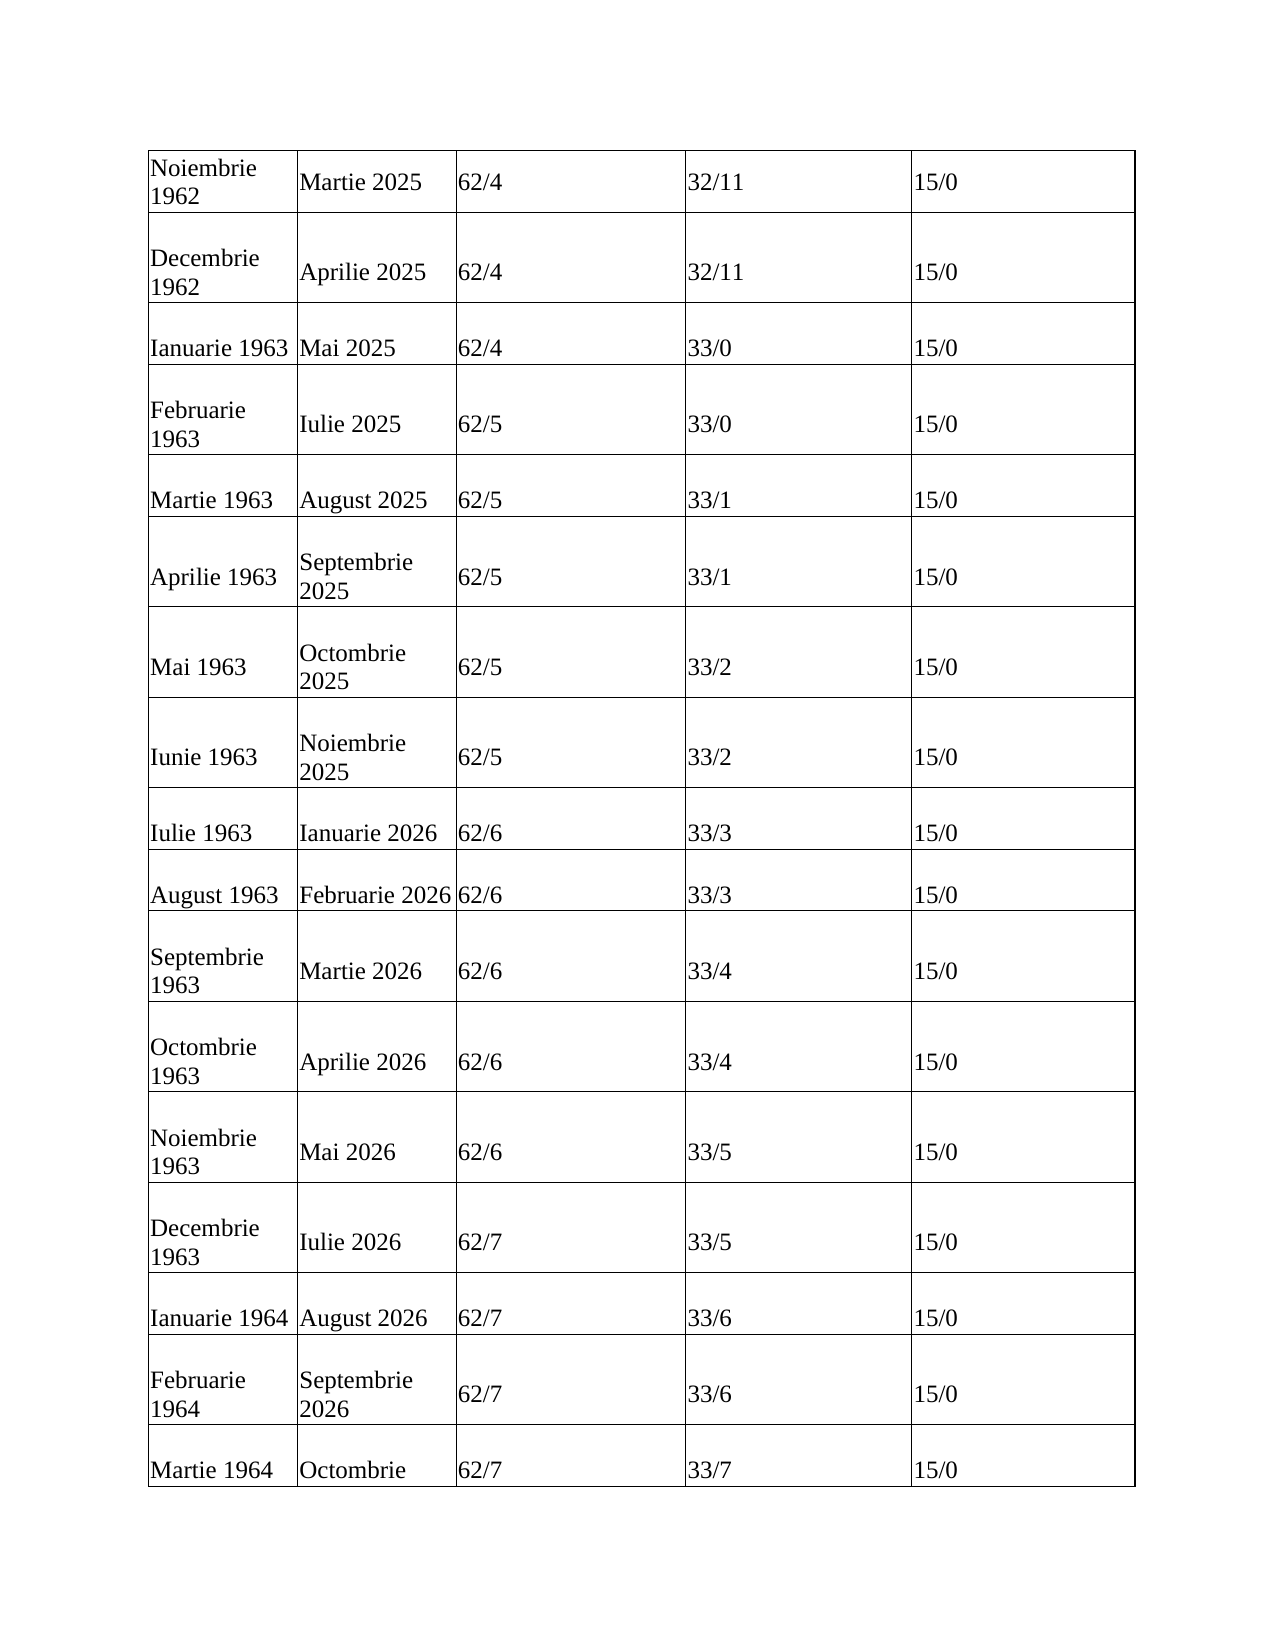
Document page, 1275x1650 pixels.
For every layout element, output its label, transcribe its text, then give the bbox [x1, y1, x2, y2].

table_cell 33/4 [686, 911, 911, 1001]
table_cell 15/0 [912, 1425, 1134, 1486]
table_cell 32/11 [686, 151, 911, 212]
table_cell 33/5 [686, 1092, 911, 1182]
table_cell August 2025 [298, 455, 456, 516]
table_cell 15/0 [912, 1183, 1134, 1272]
table_cell 32/11 [686, 213, 911, 302]
table_cell Ianuarie 1964 [149, 1273, 297, 1334]
table_cell 15/0 [912, 303, 1134, 364]
table_cell 15/0 [912, 788, 1134, 849]
table_cell August 1963 [149, 850, 297, 910]
table_cell 15/0 [912, 455, 1134, 516]
table_cell Noiembrie 2025 [298, 698, 456, 787]
table_cell 33/0 [686, 303, 911, 364]
table_cell Februarie 1964 [149, 1335, 297, 1424]
table_cell 62/5 [457, 517, 685, 606]
table_cell Februarie 2026 [298, 850, 456, 910]
table_cell Aprilie 1963 [149, 517, 297, 606]
table_cell Iulie 2026 [298, 1183, 456, 1272]
table_cell 62/5 [457, 698, 685, 787]
table_cell 62/5 [457, 455, 685, 516]
table_cell Septembrie 2026 [298, 1335, 456, 1424]
table_cell 62/7 [457, 1273, 685, 1334]
table_cell Decembrie 1962 [149, 213, 297, 302]
table_cell 62/4 [457, 151, 685, 212]
table_cell Mai 2026 [298, 1092, 456, 1182]
table_cell 15/0 [912, 607, 1134, 697]
table_cell Martie 2026 [298, 911, 456, 1001]
table_cell 15/0 [912, 850, 1134, 910]
table_cell 15/0 [912, 911, 1134, 1001]
table_cell 33/3 [686, 850, 911, 910]
table_cell 33/6 [686, 1335, 911, 1424]
table_cell 33/3 [686, 788, 911, 849]
table_cell 33/1 [686, 455, 911, 516]
table_cell 62/4 [457, 303, 685, 364]
table_cell 33/6 [686, 1273, 911, 1334]
table_cell Ianuarie 2026 [298, 788, 456, 849]
table_cell 15/0 [912, 213, 1134, 302]
table_cell Octombrie 2026 [298, 1425, 456, 1486]
table_cell 33/2 [686, 698, 911, 787]
table_cell 33/0 [686, 365, 911, 454]
table_cell 33/4 [686, 1002, 911, 1091]
table_cell Iulie 1963 [149, 788, 297, 849]
table_cell Aprilie 2026 [298, 1002, 456, 1091]
table_cell 15/0 [912, 365, 1134, 454]
table_cell Iulie 2025 [298, 365, 456, 454]
table_cell 33/5 [686, 1183, 911, 1272]
table_cell Noiembrie 1962 [149, 151, 297, 212]
table_cell 33/2 [686, 607, 911, 697]
table_cell 62/7 [457, 1183, 685, 1272]
table_cell 15/0 [912, 1002, 1134, 1091]
table_cell 15/0 [912, 151, 1134, 212]
table_cell 15/0 [912, 698, 1134, 787]
table_cell Mai 2025 [298, 303, 456, 364]
table_cell Martie 1963 [149, 455, 297, 516]
table_cell 62/7 [457, 1425, 685, 1486]
table_cell August 2026 [298, 1273, 456, 1334]
table_cell 62/6 [457, 1002, 685, 1091]
table_cell Februarie 1963 [149, 365, 297, 454]
table_cell 62/5 [457, 607, 685, 697]
table_cell 15/0 [912, 1092, 1134, 1182]
table_cell Ianuarie 1963 [149, 303, 297, 364]
table_cell 33/7 [686, 1425, 911, 1486]
table_cell Septembrie 1963 [149, 911, 297, 1001]
table_cell 62/7 [457, 1335, 685, 1424]
table_cell 33/1 [686, 517, 911, 606]
table_cell 62/6 [457, 850, 685, 910]
table_cell Iunie 1963 [149, 698, 297, 787]
table_cell Decembrie 1963 [149, 1183, 297, 1272]
table_cell Septembrie 2025 [298, 517, 456, 606]
table_cell 15/0 [912, 517, 1134, 606]
table_cell Noiembrie 1963 [149, 1092, 297, 1182]
table_cell 62/5 [457, 365, 685, 454]
table_cell Aprilie 2025 [298, 213, 456, 302]
table_cell 62/6 [457, 911, 685, 1001]
table_cell 15/0 [912, 1273, 1134, 1334]
table_cell 15/0 [912, 1335, 1134, 1424]
table_cell Mai 1963 [149, 607, 297, 697]
table_cell Martie 2025 [298, 151, 456, 212]
table_cell 62/6 [457, 788, 685, 849]
table_cell 62/6 [457, 1092, 685, 1182]
table_cell Octombrie 1963 [149, 1002, 297, 1091]
table_cell Martie 1964 [149, 1425, 297, 1486]
table_cell Octombrie 2025 [298, 607, 456, 697]
table_cell 62/4 [457, 213, 685, 302]
